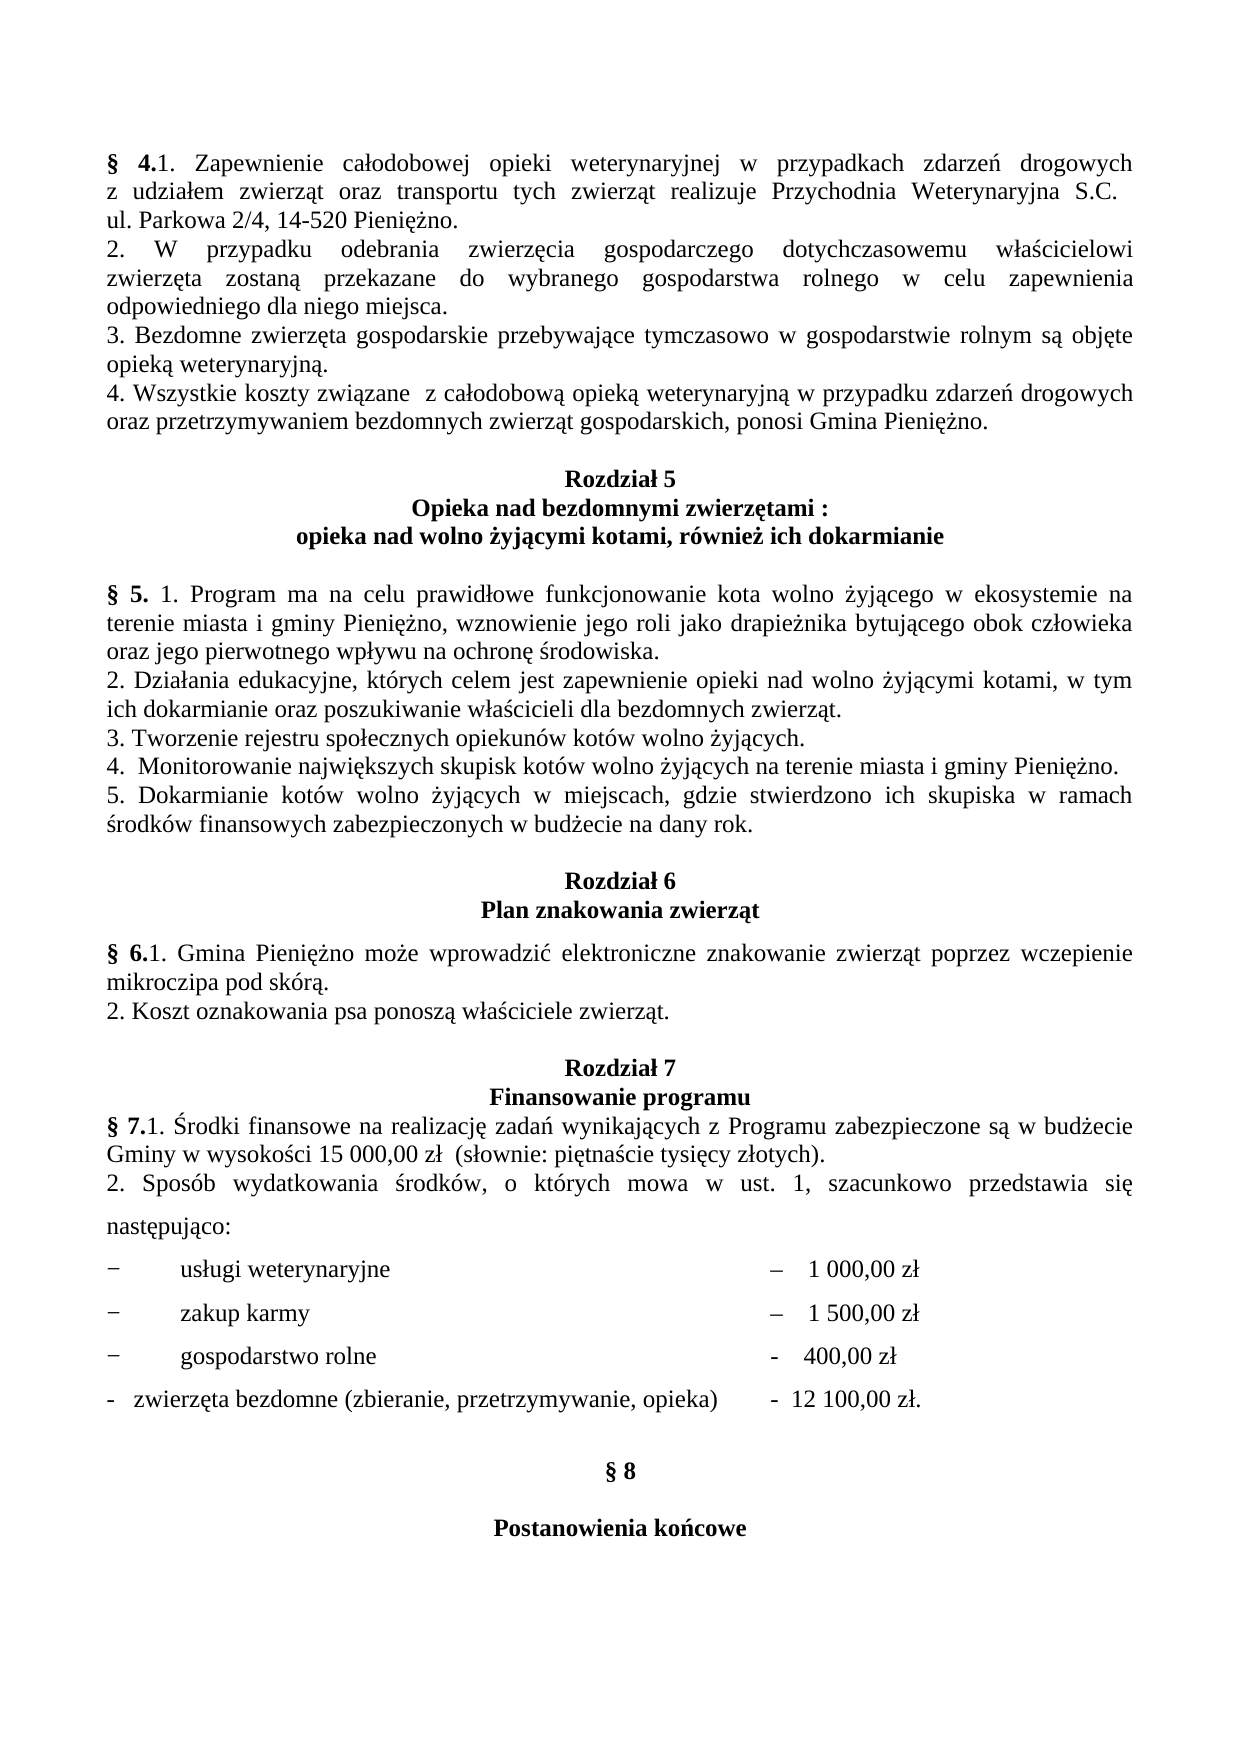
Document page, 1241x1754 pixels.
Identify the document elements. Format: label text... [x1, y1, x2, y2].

text Rozdział 6 [106, 866, 1134, 895]
text § 5. 1. Program ma na celu prawidłowe funkcjonowanie kota wolno żyjącego w ekosystemie na terenie miasta i gminy Pieniężno, wznowienie jego roli jako drapieżnika bytującego obok człowieka oraz jego pierwotnego wpływu na ochronę środowiska. [106, 579, 1134, 665]
text - zwierzęta bezdomne (zbieranie, przetrzymywanie, opieka) - 12 100,00 zł. [106, 1384, 1134, 1413]
text Plan znakowania zwierząt [106, 895, 1134, 924]
text − zakup karmy – 1 500,00 zł [106, 1298, 1134, 1326]
text Finansowanie programu [106, 1082, 1134, 1111]
text opieka nad wolno żyjącymi kotami, również ich dokarmianie [106, 521, 1134, 550]
text § 8 [106, 1456, 1134, 1484]
text − gospodarstwo rolne - 400,00 zł [106, 1341, 1134, 1369]
text § 6.1. Gmina Pieniężno może wprowadzić elektroniczne znakowanie zwierząt poprzez wczepienie mikroczipa pod skórą. [106, 938, 1134, 996]
text 2. Działania edukacyjne, których celem jest zapewnienie opieki nad wolno żyjącymi kotami, w tym ich dokarmianie oraz poszukiwanie właścicieli dla bezdomnych zwierząt. [106, 665, 1134, 723]
text Opieka nad bezdomnymi zwierzętami : [106, 493, 1134, 521]
text 5. Dokarmianie kotów wolno żyjących w miejscach, gdzie stwierdzono ich skupiska w ramach środków finansowych zabezpieczonych w budżecie na dany rok. [106, 780, 1134, 838]
text Rozdział 7 [106, 1053, 1134, 1082]
text 4. Monitorowanie największych skupisk kotów wolno żyjących na terenie miasta i gminy Pieniężno. [106, 751, 1134, 780]
text 3. Tworzenie rejestru społecznych opiekunów kotów wolno żyjących. [106, 723, 1134, 751]
text § 4.1. Zapewnienie całodobowej opieki weterynaryjnej w przypadkach zdarzeń drogowych z udziałem zwierząt oraz transportu tych zwierząt realizuje Przychodnia Weterynaryjna S.C. ul. Parkowa 2/4, 14-520 Pieniężno. [106, 148, 1134, 234]
text 4. Wszystkie koszty związane z całodobową opieką weterynaryjną w przypadku zdarzeń drogowych oraz przetrzymywaniem bezdomnych zwierząt gospodarskich, ponosi Gmina Pieniężno. [106, 378, 1134, 435]
text Rozdział 5 [106, 464, 1134, 493]
text Postanowienia końcowe [106, 1513, 1134, 1542]
text 2. Koszt oznakowania psa ponoszą właściciele zwierząt. [106, 996, 1134, 1024]
text 3. Bezdomne zwierzęta gospodarskie przebywające tymczasowo w gospodarstwie rolnym są objęte opieką weterynaryjną. [106, 320, 1134, 378]
text − usługi weterynaryjne – 1 000,00 zł [106, 1254, 1134, 1283]
text 2. Sposób wydatkowania środków, o których mowa w ust. 1, szacunkowo przedstawia się następująco: [106, 1168, 1134, 1240]
text § 7.1. Środki finansowe na realizację zadań wynikających z Programu zabezpieczone są w budżecie Gminy w wysokości 15 000,00 zł (słownie: piętnaście tysięcy złotych). [106, 1111, 1134, 1168]
text 2. W przypadku odebrania zwierzęcia gospodarczego dotychczasowemu właścicielowi zwierzęta zostaną przekazane do wybranego gospodarstwa rolnego w celu zapewnienia odpowiedniego dla niego miejsca. [106, 234, 1134, 320]
